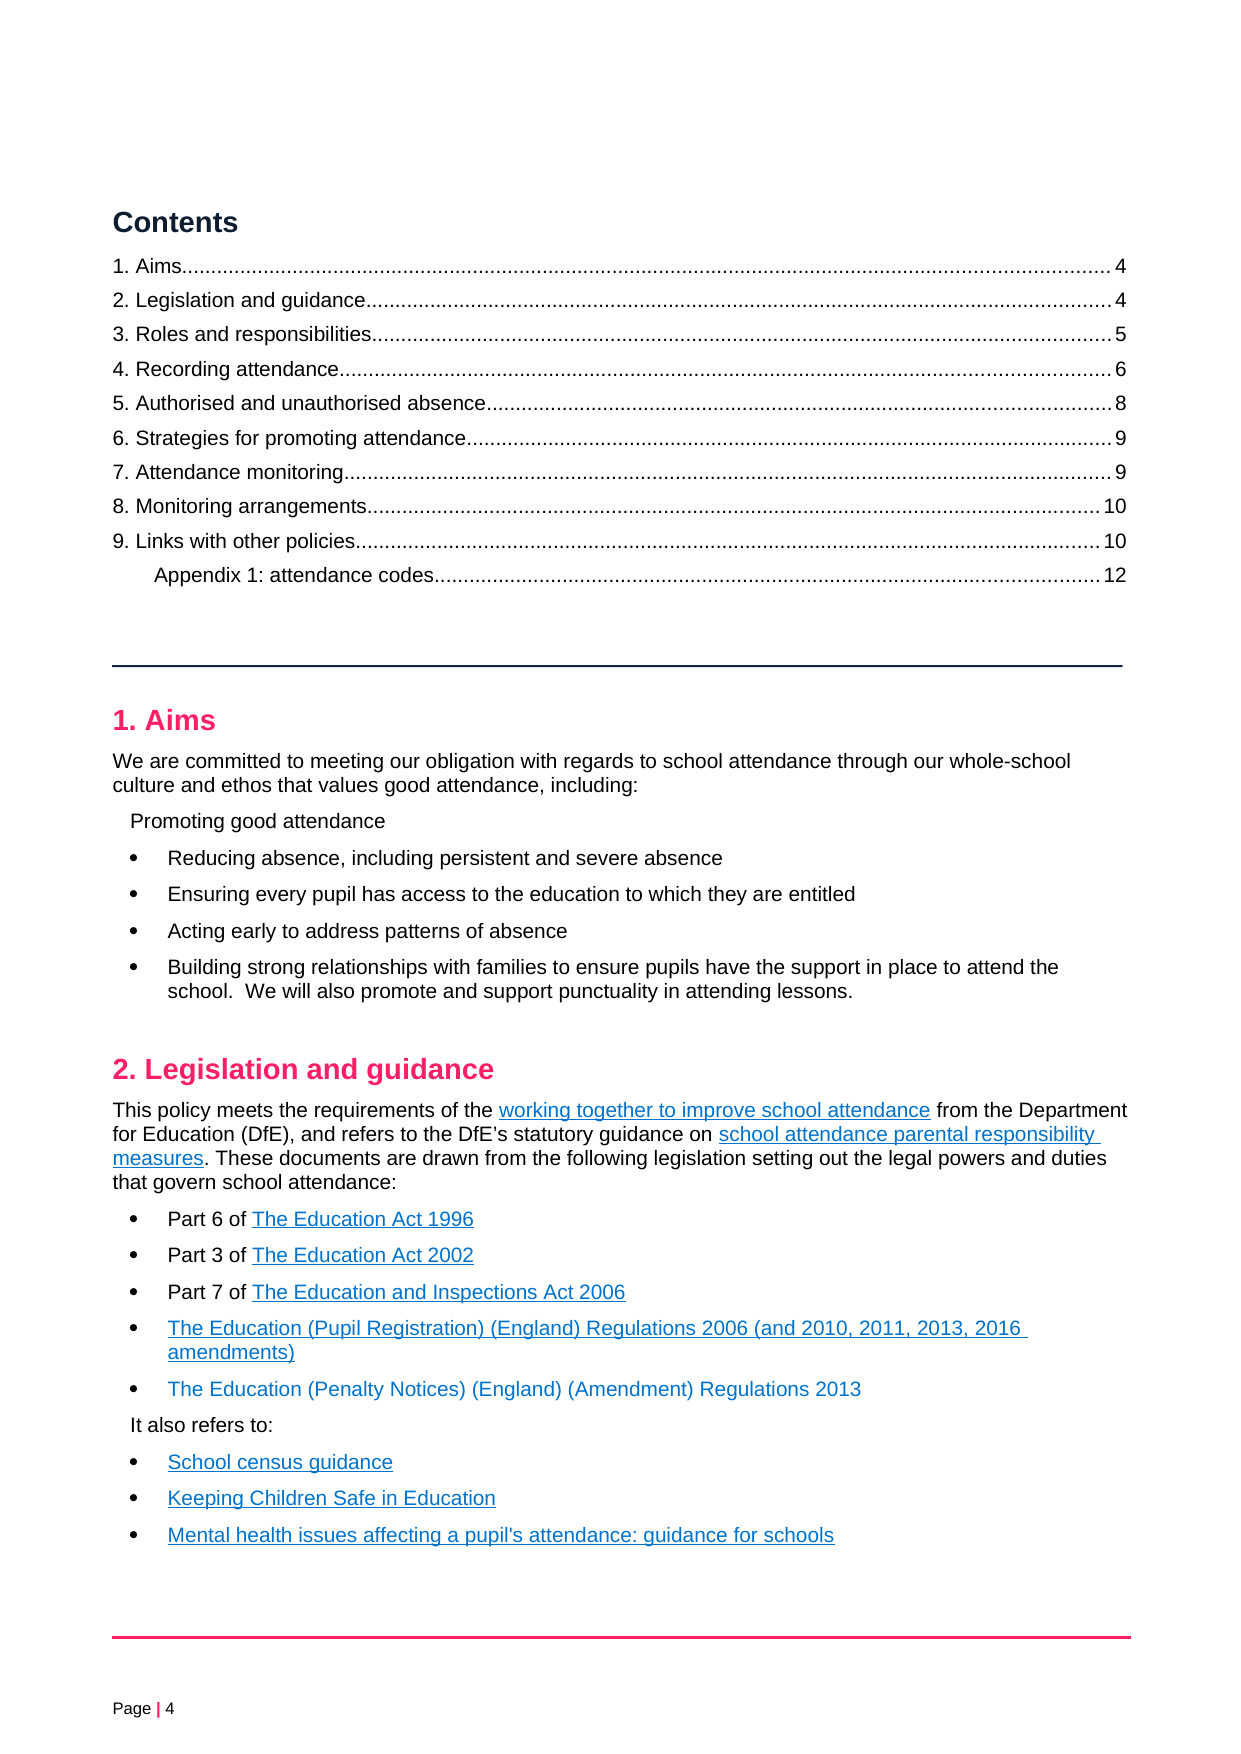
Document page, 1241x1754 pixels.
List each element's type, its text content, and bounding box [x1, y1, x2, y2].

text Reducing absence, including persistent and severe absence [130, 845, 1128, 869]
subtitle 1. Aims [112, 702, 1128, 736]
text The Education (Penalty Notices) (England) (Amendment) Regulations 2013 [130, 1377, 1128, 1401]
list It also refers to: [130, 1413, 1128, 1437]
text Part 3 of The Education Act 2002 [130, 1243, 1128, 1267]
list Promoting good attendance [130, 809, 1128, 833]
text 8. Monitoring arrangements 10 [112, 494, 1128, 518]
text Appendix 1: attendance codes 12 [154, 563, 1128, 587]
text School census guidance [130, 1450, 1128, 1474]
subtitle Contents [112, 205, 1128, 238]
text Keeping Children Safe in Education [130, 1486, 1128, 1510]
text 9. Links with other policies 10 [112, 528, 1128, 552]
text Acting early to address patterns of absence [130, 918, 1128, 943]
text 5. Authorised and unauthorised absence 8 [112, 391, 1128, 415]
text 2. Legislation and guidance 4 [112, 288, 1128, 312]
text 3. Roles and responsibilities 5 [112, 322, 1128, 346]
text 1. Aims 4 [112, 253, 1128, 277]
text We are committed to meeting our obligation with regards to school attendance through our whole-school culture and ethos that values good attendance, including: [112, 748, 1128, 796]
text Part 6 of The Education Act 1996 [130, 1206, 1128, 1231]
text Mental health issues affecting a pupil's attendance: guidance for schools [130, 1523, 1128, 1547]
subtitle 2. Legislation and guidance [112, 1052, 1128, 1086]
text This policy meets the requirements of the working together to improve school attendance from the Department for Education (DfE), and refers to the DfE’s statutory guidance on school attendance parental responsibility measures. These documents are drawn from the following legislation setting out the legal powers and duties that govern school attendance: [397, 1098, 1128, 1194]
text 6. Strategies for promoting attendance 9 [112, 425, 1128, 449]
text 7. Attendance monitoring 9 [112, 460, 1128, 484]
text Building strong relationships with families to ensure pupils have the support in place to attend the school. We will also promote and support punctuality in attending lessons. [130, 955, 1128, 1003]
text The Education (Pupil Registration) (England) Regulations 2006 (and 2010, 2011, 2013, 2016 amendments) [130, 1316, 1128, 1364]
text Part 7 of The Education and Inspections Act 2006 [130, 1279, 1128, 1304]
text Ensuring every pupil has access to the education to which they are entitled [130, 882, 1128, 906]
text 4. Recording attendance 6 [112, 357, 1128, 381]
